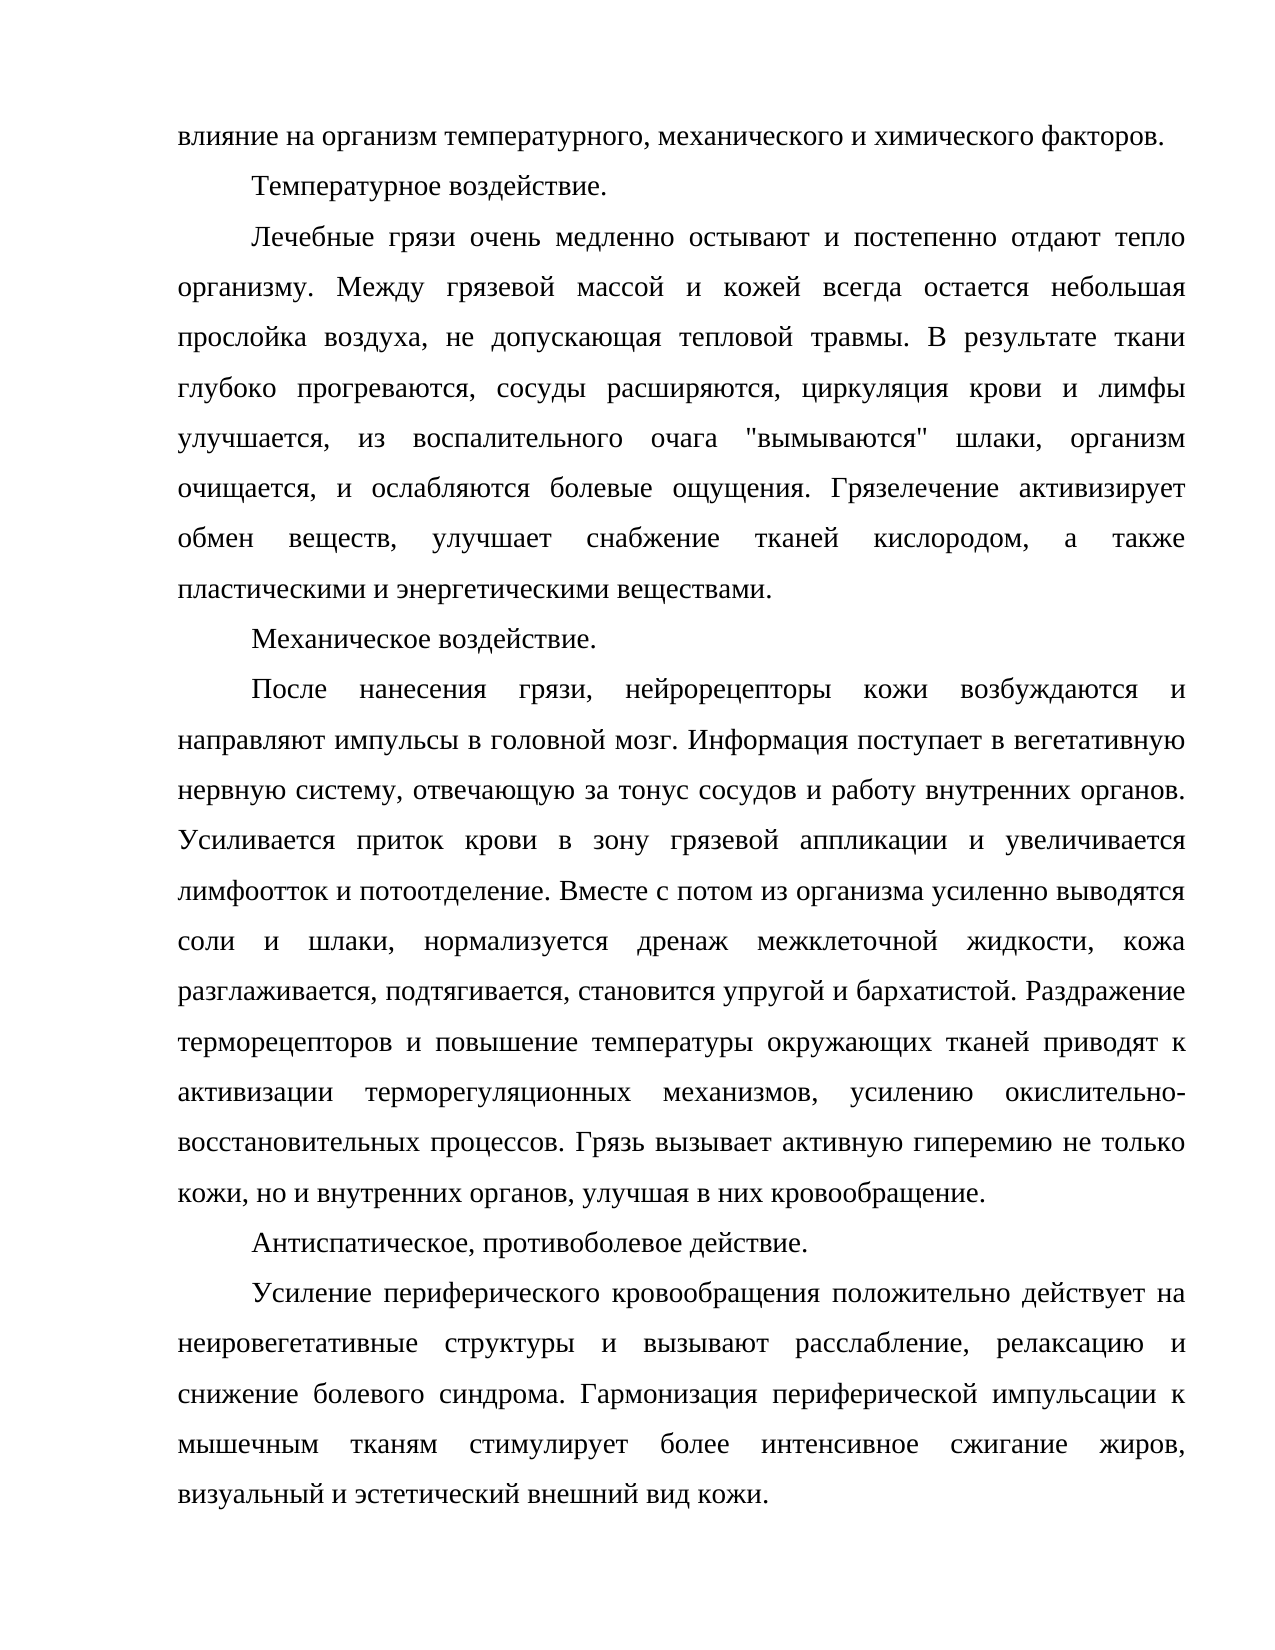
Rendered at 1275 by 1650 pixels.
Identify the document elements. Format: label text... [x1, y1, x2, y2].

text Усиление периферического кровообращения положительно действует на неировегетативные структуры и вызывают расслабление, релаксацию и снижение болевого синдрома. Гармонизация периферической импульсации к мышечным тканям стимулирует более интенсивное сжигание жиров, визуальный и эстетический внешний вид кожи. [177, 1275, 1186, 1510]
text Антиспатическое, противоболевое действие. [177, 1225, 1186, 1258]
text После нанесения грязи, нейрорецепторы кожи возбуждаются и направляют импульсы в головной мозг. Информация поступает в вегетативную нервную систему, отвечающую за тонус сосудов и работу внутренних органов. Усиливается приток крови в зону грязевой аппликации и увеличивается лимфоотток и потоотделение. Вместе с потом из организма усиленно выводятся соли и шлаки, нормализуется дренаж межклеточной жидкости, кожа разглаживается, подтягивается, становится упругой и бархатистой. Раздражение терморецепторов и повышение температуры окружающих тканей приводят к активизации терморегуляционных механизмов, усилению окислительно-восстановительных процессов. Грязь вызывает активную гиперемию не только кожи, но и внутренних органов, улучшая в них кровообращение. [177, 672, 1186, 1208]
text Температурное воздействие. [177, 168, 1186, 202]
text Механическое воздействие. [177, 621, 1186, 655]
text Лечебные грязи очень медленно остывают и постепенно отдают тепло организму. Между грязевой массой и кожей всегда остается небольшая прослойка воздуха, не допускающая тепловой травмы. В результате ткани глубоко прогреваются, сосуды расширяются, циркуляция крови и лимфы улучшается, из воспалительного очага "вымываются" шлаки, организм очищается, и ослабляются болевые ощущения. Грязелечение активизирует обмен веществ, улучшает снабжение тканей кислородом, а также пластическими и энергетическими веществами. [177, 219, 1186, 604]
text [177, 118, 1186, 152]
